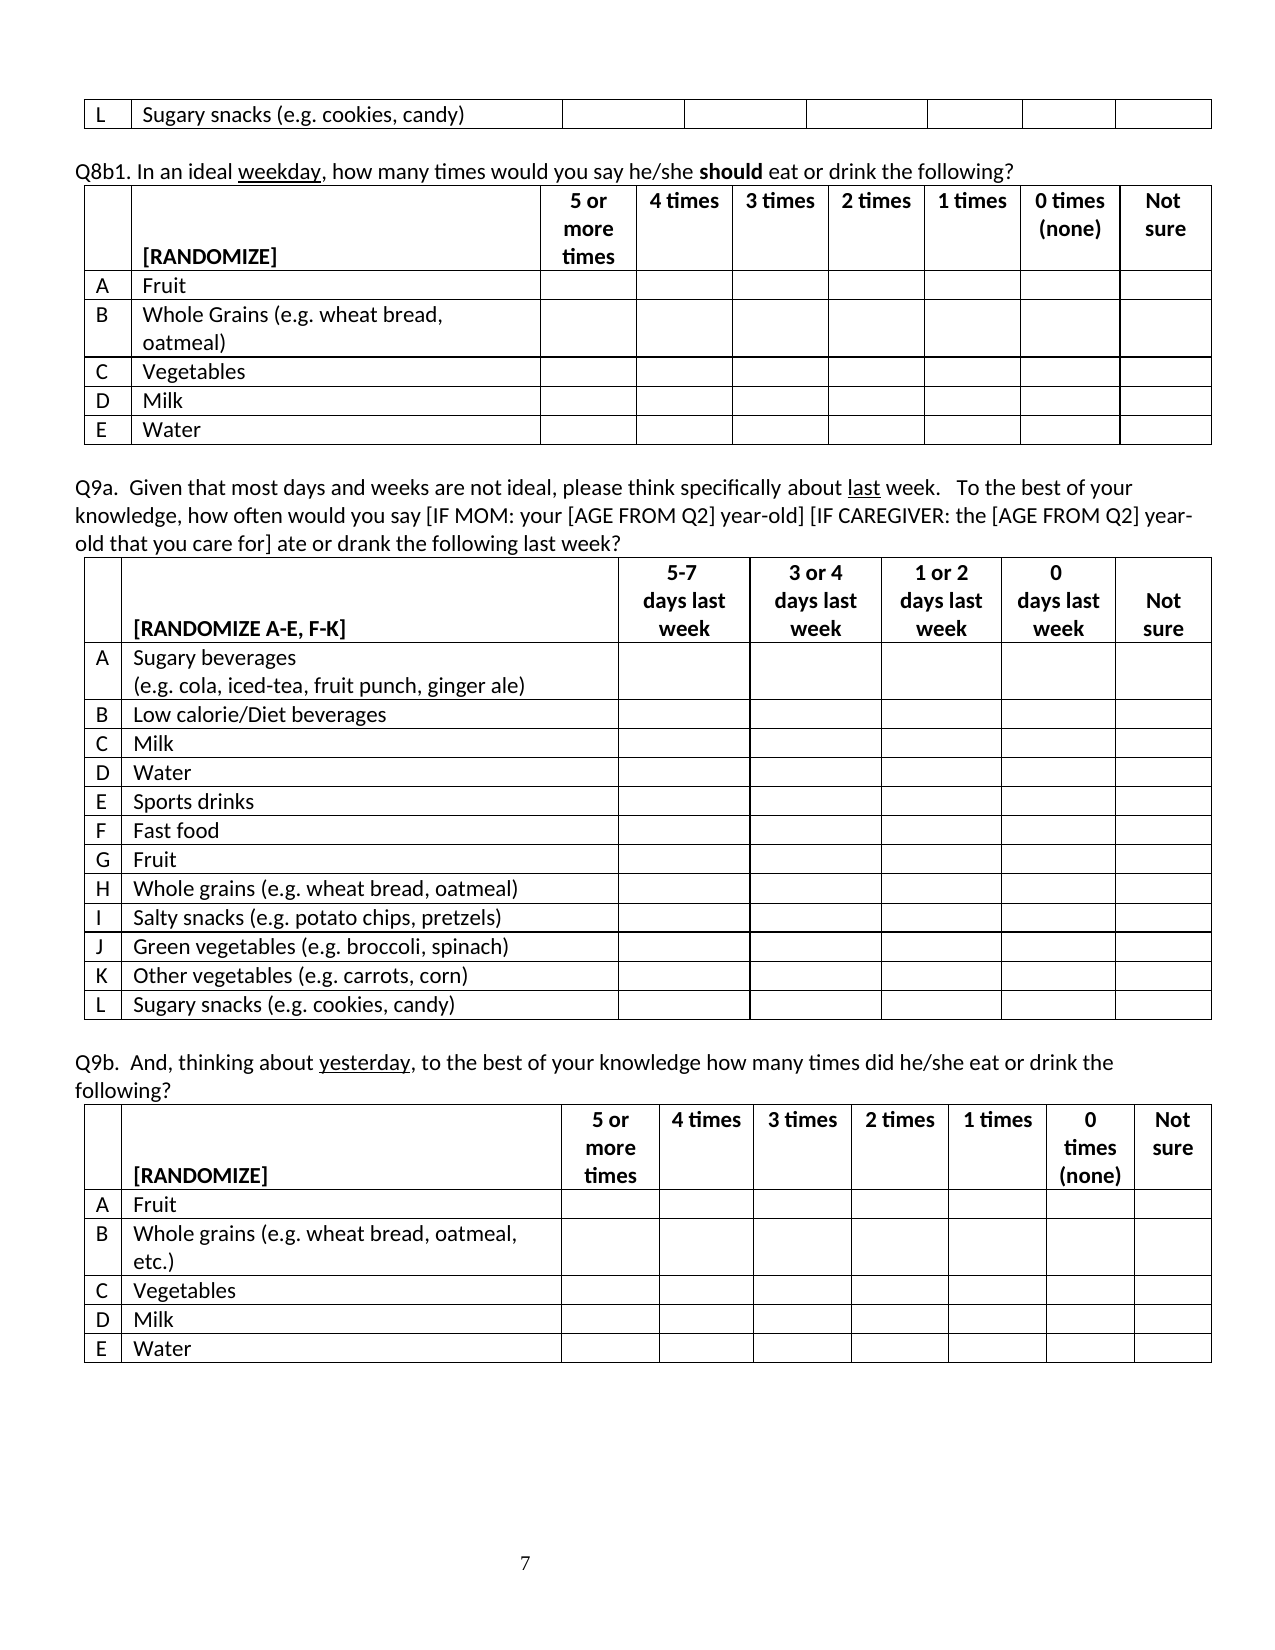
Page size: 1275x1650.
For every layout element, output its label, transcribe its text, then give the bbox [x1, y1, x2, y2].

table_cell [1002, 874, 1115, 902]
table_cell G [85, 845, 121, 873]
table_cell [754, 1219, 851, 1275]
table_cell [1116, 729, 1211, 757]
table_cell E [85, 787, 121, 815]
table_cell [829, 387, 924, 414]
table_cell [1002, 758, 1115, 786]
table_cell [754, 1305, 851, 1333]
table_cell [751, 643, 881, 699]
table_cell D [85, 1305, 121, 1333]
table_cell [928, 100, 1022, 128]
table_cell [619, 845, 749, 873]
table_cell [852, 1276, 948, 1304]
table_cell [619, 643, 749, 699]
table_cell [882, 991, 1001, 1019]
table_cell [1023, 100, 1115, 128]
table_cell [619, 991, 749, 1019]
table_cell [1135, 1190, 1211, 1218]
table_cell [1116, 100, 1211, 128]
table_cell [882, 874, 1001, 902]
table_cell [1021, 358, 1119, 386]
table_cell Whole grains (e.g. wheat bread, oatmeal) [122, 874, 618, 902]
table_cell [751, 904, 881, 931]
table_cell [882, 845, 1001, 873]
table_cell [1002, 643, 1115, 699]
table_cell [1002, 787, 1115, 815]
table_cell [562, 1276, 659, 1304]
table_cell Sugary snacks (e.g. cookies, candy) [132, 100, 562, 128]
table_cell [660, 1219, 753, 1275]
table_cell [1116, 845, 1211, 873]
table_cell [619, 758, 749, 786]
table_cell [1116, 874, 1211, 902]
table_cell [751, 962, 881, 989]
table_cell [925, 300, 1020, 356]
table_header 2 times [829, 186, 924, 270]
table_cell [1116, 643, 1211, 699]
table_header Not sure [1135, 1105, 1211, 1189]
table_cell [637, 300, 732, 356]
table_cell [1121, 416, 1211, 444]
table_cell Fast food [122, 816, 618, 844]
table_header [85, 1105, 121, 1189]
table_cell Fruit [122, 1190, 561, 1218]
table_cell A [85, 271, 131, 299]
table_cell [637, 271, 732, 299]
table_cell E [85, 1334, 121, 1362]
table_cell Fruit [132, 271, 540, 299]
table_cell [1002, 700, 1115, 728]
table_cell [660, 1276, 753, 1304]
table_cell [733, 300, 828, 356]
table_cell [685, 100, 806, 128]
table_header 5 or more times [562, 1105, 659, 1189]
table_cell [949, 1305, 1046, 1333]
table_cell [1116, 816, 1211, 844]
table_cell E [85, 416, 131, 444]
table_header [RANDOMIZE] [132, 186, 540, 270]
table_cell [1002, 904, 1115, 931]
table_cell [1021, 416, 1119, 444]
table_cell [751, 991, 881, 1019]
table_header [85, 558, 121, 642]
table_cell J [85, 933, 121, 961]
table_cell Green vegetables (e.g. broccoli, spinach) [122, 933, 618, 961]
table_cell Sports drinks [122, 787, 618, 815]
table_cell [562, 1219, 659, 1275]
table_cell D [85, 758, 121, 786]
table_cell K [85, 962, 121, 989]
table_cell [1047, 1219, 1134, 1275]
table_cell [1121, 300, 1211, 356]
table_cell B [85, 300, 131, 356]
table_cell [619, 933, 749, 961]
table_cell [1002, 962, 1115, 989]
table_cell [882, 816, 1001, 844]
table_cell [751, 729, 881, 757]
table_header 0 times (none) [1047, 1105, 1134, 1189]
table_cell [1002, 991, 1115, 1019]
text Q9b. And, thinking about yesterday, to the best of your knowledge how many times did he/she eat or drink the following? [75, 1048, 1200, 1104]
text Q8b1. In an ideal weekday, how many times would you say he/she should eat or drink the following? [75, 129, 1200, 185]
table_cell Fruit [122, 845, 618, 873]
table_cell [829, 358, 924, 386]
table_cell Water [122, 758, 618, 786]
table_header 3 or 4 days last week [751, 558, 881, 642]
table_cell [852, 1305, 948, 1333]
table_cell [1135, 1219, 1211, 1275]
table_cell A [85, 1190, 121, 1218]
table_cell [733, 358, 828, 386]
table_cell L [85, 991, 121, 1019]
table_cell [1047, 1276, 1134, 1304]
table_cell [637, 387, 732, 414]
table_cell [1116, 787, 1211, 815]
table_cell [1116, 758, 1211, 786]
table_cell [882, 758, 1001, 786]
table_cell [541, 271, 636, 299]
table_cell [1135, 1334, 1211, 1362]
table_cell [541, 300, 636, 356]
table_cell [541, 387, 636, 414]
table_header [85, 186, 131, 270]
table_header 1 or 2 days last week [882, 558, 1001, 642]
table_cell I [85, 904, 121, 931]
table_cell [829, 300, 924, 356]
table_cell [852, 1219, 948, 1275]
table_cell [751, 787, 881, 815]
table_cell [829, 271, 924, 299]
table_cell [1116, 962, 1211, 989]
table_header 5 or more times [541, 186, 636, 270]
table_cell [562, 1305, 659, 1333]
table_cell [925, 271, 1020, 299]
table_cell [660, 1190, 753, 1218]
table_cell [1116, 991, 1211, 1019]
table_header 0 days last week [1002, 558, 1115, 642]
table_cell [882, 700, 1001, 728]
table_cell Whole Grains (e.g. wheat bread, oatmeal) [132, 300, 540, 356]
table_cell [949, 1190, 1046, 1218]
table_cell [1021, 271, 1119, 299]
table_cell [882, 962, 1001, 989]
table_cell [751, 816, 881, 844]
table_cell [925, 416, 1020, 444]
table_cell [925, 358, 1020, 386]
table_cell B [85, 1219, 121, 1275]
table_header 3 times [733, 186, 828, 270]
table_cell [751, 700, 881, 728]
table_cell Water [132, 416, 540, 444]
table_cell [949, 1334, 1046, 1362]
table_cell [637, 358, 732, 386]
table_cell F [85, 816, 121, 844]
table_cell Whole grains (e.g. wheat bread, oatmeal, etc.) [122, 1219, 561, 1275]
table_cell C [85, 358, 131, 386]
table_header [RANDOMIZE] [122, 1105, 561, 1189]
table_cell [754, 1334, 851, 1362]
table_cell [619, 816, 749, 844]
table_cell [1021, 387, 1119, 414]
table_cell [1116, 933, 1211, 961]
table_cell B [85, 700, 121, 728]
table_cell [1047, 1305, 1134, 1333]
table_cell A [85, 643, 121, 699]
table_cell H [85, 874, 121, 902]
table_cell Sugary snacks (e.g. cookies, candy) [122, 991, 618, 1019]
table_cell [660, 1334, 753, 1362]
table_cell [563, 100, 684, 128]
table_cell [1121, 271, 1211, 299]
table_cell Milk [122, 729, 618, 757]
table_cell [1021, 300, 1119, 356]
table_cell [852, 1334, 948, 1362]
table_cell [754, 1276, 851, 1304]
table_cell Sugary beverages (e.g. cola, iced-tea, fruit punch, ginger ale) [122, 643, 618, 699]
table_cell [1002, 845, 1115, 873]
table_cell [882, 787, 1001, 815]
table_cell [619, 787, 749, 815]
table_header Not sure [1116, 558, 1211, 642]
table_header 1 times [925, 186, 1020, 270]
table_cell [751, 874, 881, 902]
table_cell [637, 416, 732, 444]
table_cell [852, 1190, 948, 1218]
table_header [RANDOMIZE A-E, F-K] [122, 558, 618, 642]
table_cell [1135, 1305, 1211, 1333]
table_cell [882, 643, 1001, 699]
table_cell [754, 1190, 851, 1218]
text Q9a. Given that most days and weeks are not ideal, please think specifically about last week. To the best of your knowledge, how often would you say [IF MOM: your [AGE FROM Q2] year-old] [IF CAREGIVER: the [AGE FROM Q2] year-old that you care for] ate or drank the following last week? [75, 473, 1200, 557]
table_cell [733, 416, 828, 444]
table_cell [949, 1219, 1046, 1275]
table_header 1 times [949, 1105, 1046, 1189]
table_cell [1116, 904, 1211, 931]
table_cell [751, 845, 881, 873]
table_header 3 times [754, 1105, 851, 1189]
table_cell [619, 700, 749, 728]
table_cell [619, 962, 749, 989]
table_cell [619, 874, 749, 902]
table_cell [925, 387, 1020, 414]
table_cell [562, 1334, 659, 1362]
table_header 5-7 days last week [619, 558, 749, 642]
table_cell [1121, 358, 1211, 386]
table_cell Salty snacks (e.g. potato chips, pretzels) [122, 904, 618, 931]
table_cell D [85, 387, 131, 414]
table_cell Milk [132, 387, 540, 414]
table_cell C [85, 1276, 121, 1304]
table_cell [1002, 933, 1115, 961]
table_cell [882, 904, 1001, 931]
table_cell [619, 904, 749, 931]
table_cell L [85, 100, 131, 128]
table_cell [660, 1305, 753, 1333]
table_header 0 times (none) [1021, 186, 1119, 270]
table_header 4 times [637, 186, 732, 270]
table_cell [1116, 700, 1211, 728]
table_cell [1135, 1276, 1211, 1304]
table_cell [751, 933, 881, 961]
table_cell Other vegetables (e.g. carrots, corn) [122, 962, 618, 989]
table_cell [882, 933, 1001, 961]
table_cell [541, 358, 636, 386]
table_header 2 times [852, 1105, 948, 1189]
table_cell [949, 1276, 1046, 1304]
table_header 4 times [660, 1105, 753, 1189]
table_cell [541, 416, 636, 444]
table_cell [1047, 1190, 1134, 1218]
table_cell C [85, 729, 121, 757]
table_cell [1002, 729, 1115, 757]
table_cell [562, 1190, 659, 1218]
table_cell Water [122, 1334, 561, 1362]
table_cell [619, 729, 749, 757]
table_cell [1002, 816, 1115, 844]
table_cell [1047, 1334, 1134, 1362]
table_cell [807, 100, 927, 128]
table_cell [882, 729, 1001, 757]
table_cell [829, 416, 924, 444]
table_cell [733, 387, 828, 414]
table_cell Low calorie/Diet beverages [122, 700, 618, 728]
table_cell Vegetables [122, 1276, 561, 1304]
table_header Not sure [1121, 186, 1211, 270]
table_cell Milk [122, 1305, 561, 1333]
table_cell [751, 758, 881, 786]
table_cell [1121, 387, 1211, 414]
table_cell Vegetables [132, 358, 540, 386]
table_cell [733, 271, 828, 299]
